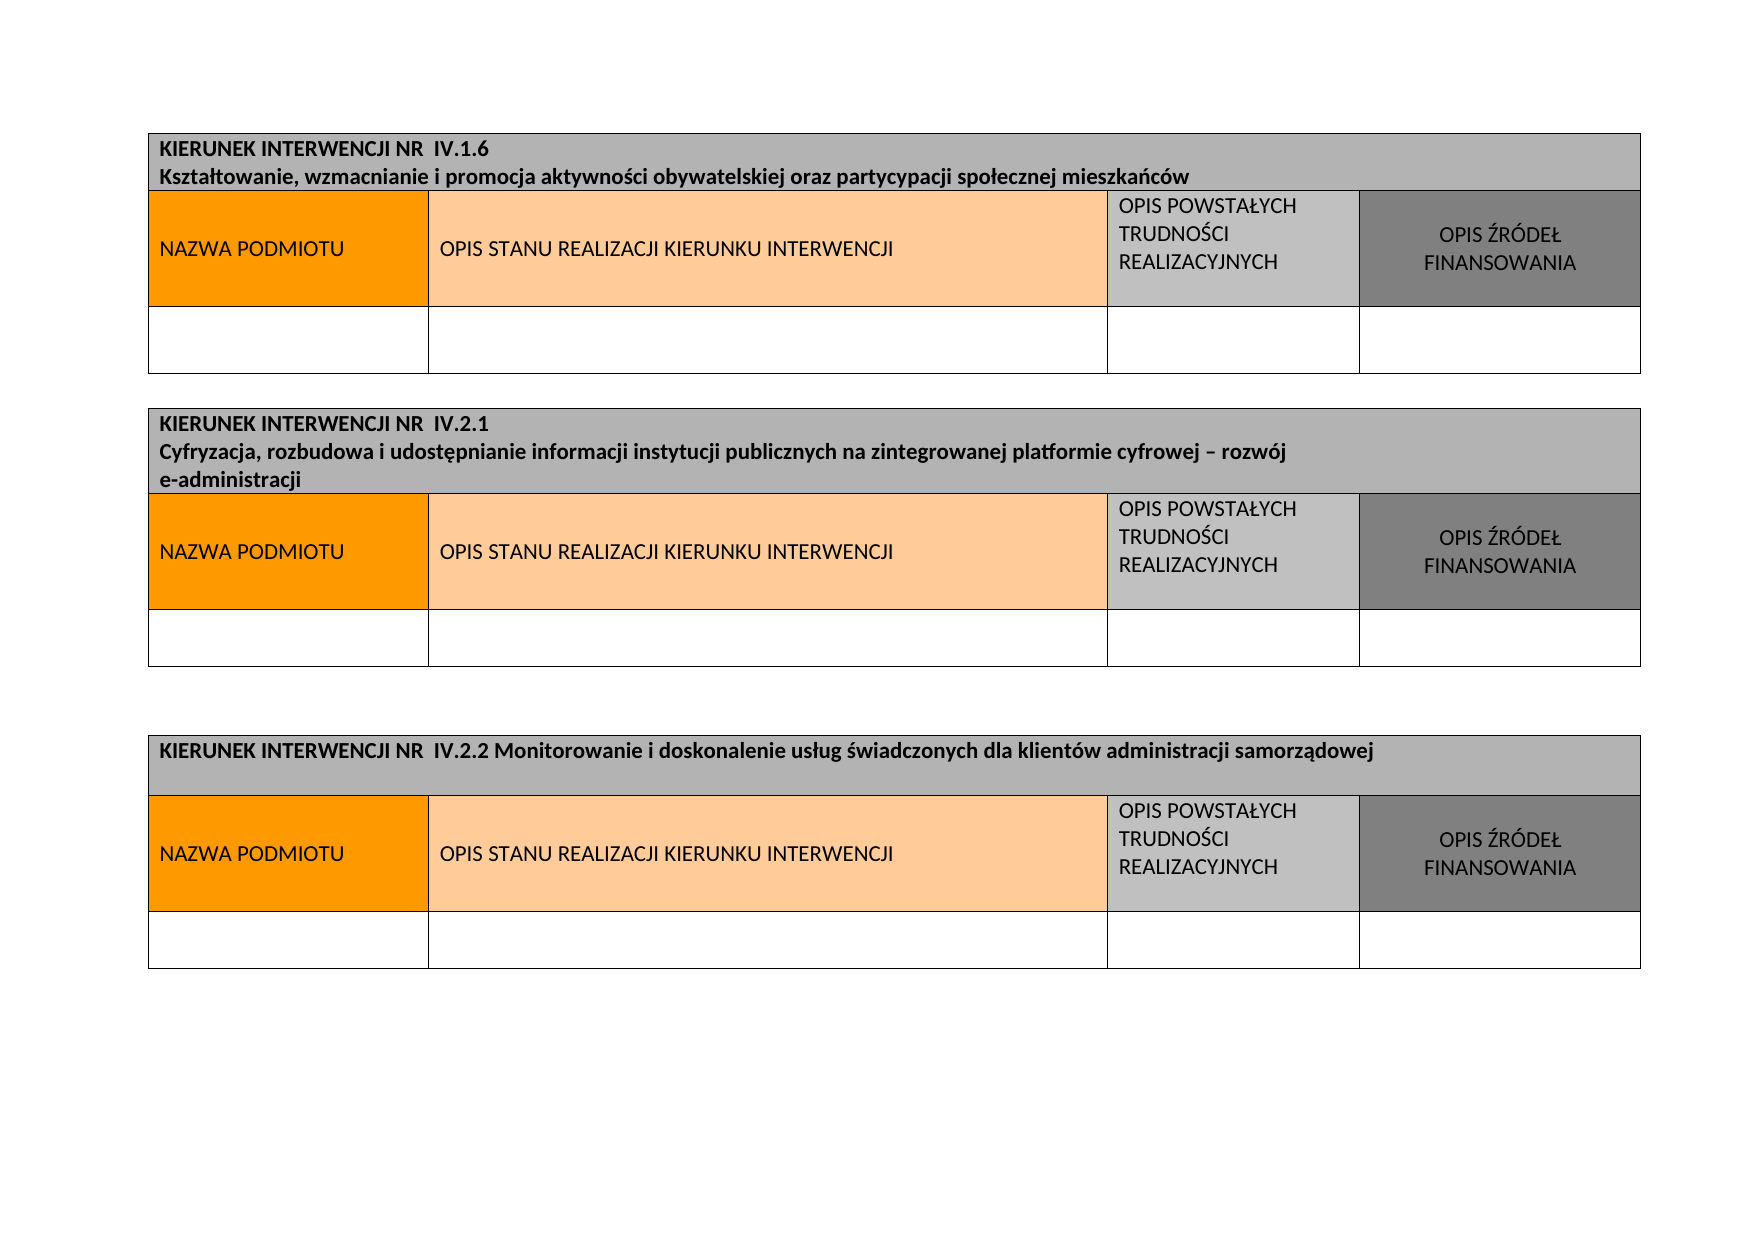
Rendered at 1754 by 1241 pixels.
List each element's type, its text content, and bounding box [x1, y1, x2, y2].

table_header KIERUNEK INTERWENCJI NR IV.2.1 Cyfryzacja, rozbudowa i udostępnianie informacji instytucji publicznych na zintegrowanej platformie cyfrowej – rozwój e-administracji [149, 409, 1640, 493]
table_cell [1108, 796, 1359, 911]
table_cell [1108, 912, 1359, 968]
table_cell [1108, 307, 1359, 373]
table_cell OPIS ŹRÓDEŁ FINANSOWANIA [1360, 191, 1640, 306]
table_cell [1360, 912, 1640, 968]
table_cell [429, 307, 1107, 373]
table_cell [429, 610, 1107, 666]
table_cell NAZWA PODMIOTU [149, 796, 428, 911]
table_cell OPIS POWSTAŁYCH TRUDNOŚCI REALIZACYJNYCH [1108, 494, 1359, 609]
table_header KIERUNEK INTERWENCJI NR IV.2.2 Monitorowanie i doskonalenie usług świadczonych dla klientów administracji samorządowej [149, 736, 1640, 795]
table_cell NAZWA PODMIOTU [149, 494, 428, 609]
table_cell [1360, 610, 1640, 666]
table_cell [149, 610, 428, 666]
table_cell [1108, 610, 1359, 666]
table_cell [429, 191, 1107, 306]
table_cell [149, 912, 428, 968]
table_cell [429, 796, 1107, 911]
table_cell NAZWA PODMIOTU [149, 191, 428, 306]
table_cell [1108, 191, 1359, 306]
table_cell [429, 912, 1107, 968]
table_cell OPIS STANU REALIZACJI KIERUNKU INTERWENCJI [429, 494, 1107, 609]
table_cell OPIS ŹRÓDEŁ FINANSOWANIA [1360, 494, 1640, 609]
table_cell OPIS ŹRÓDEŁ FINANSOWANIA [1360, 796, 1640, 911]
table_header KIERUNEK INTERWENCJI NR IV.1.6 Kształtowanie, wzmacnianie i promocja aktywności obywatelskiej oraz partycypacji społecznej mieszkańców [149, 134, 1640, 190]
table_cell [1360, 307, 1640, 373]
table_cell [149, 307, 428, 373]
